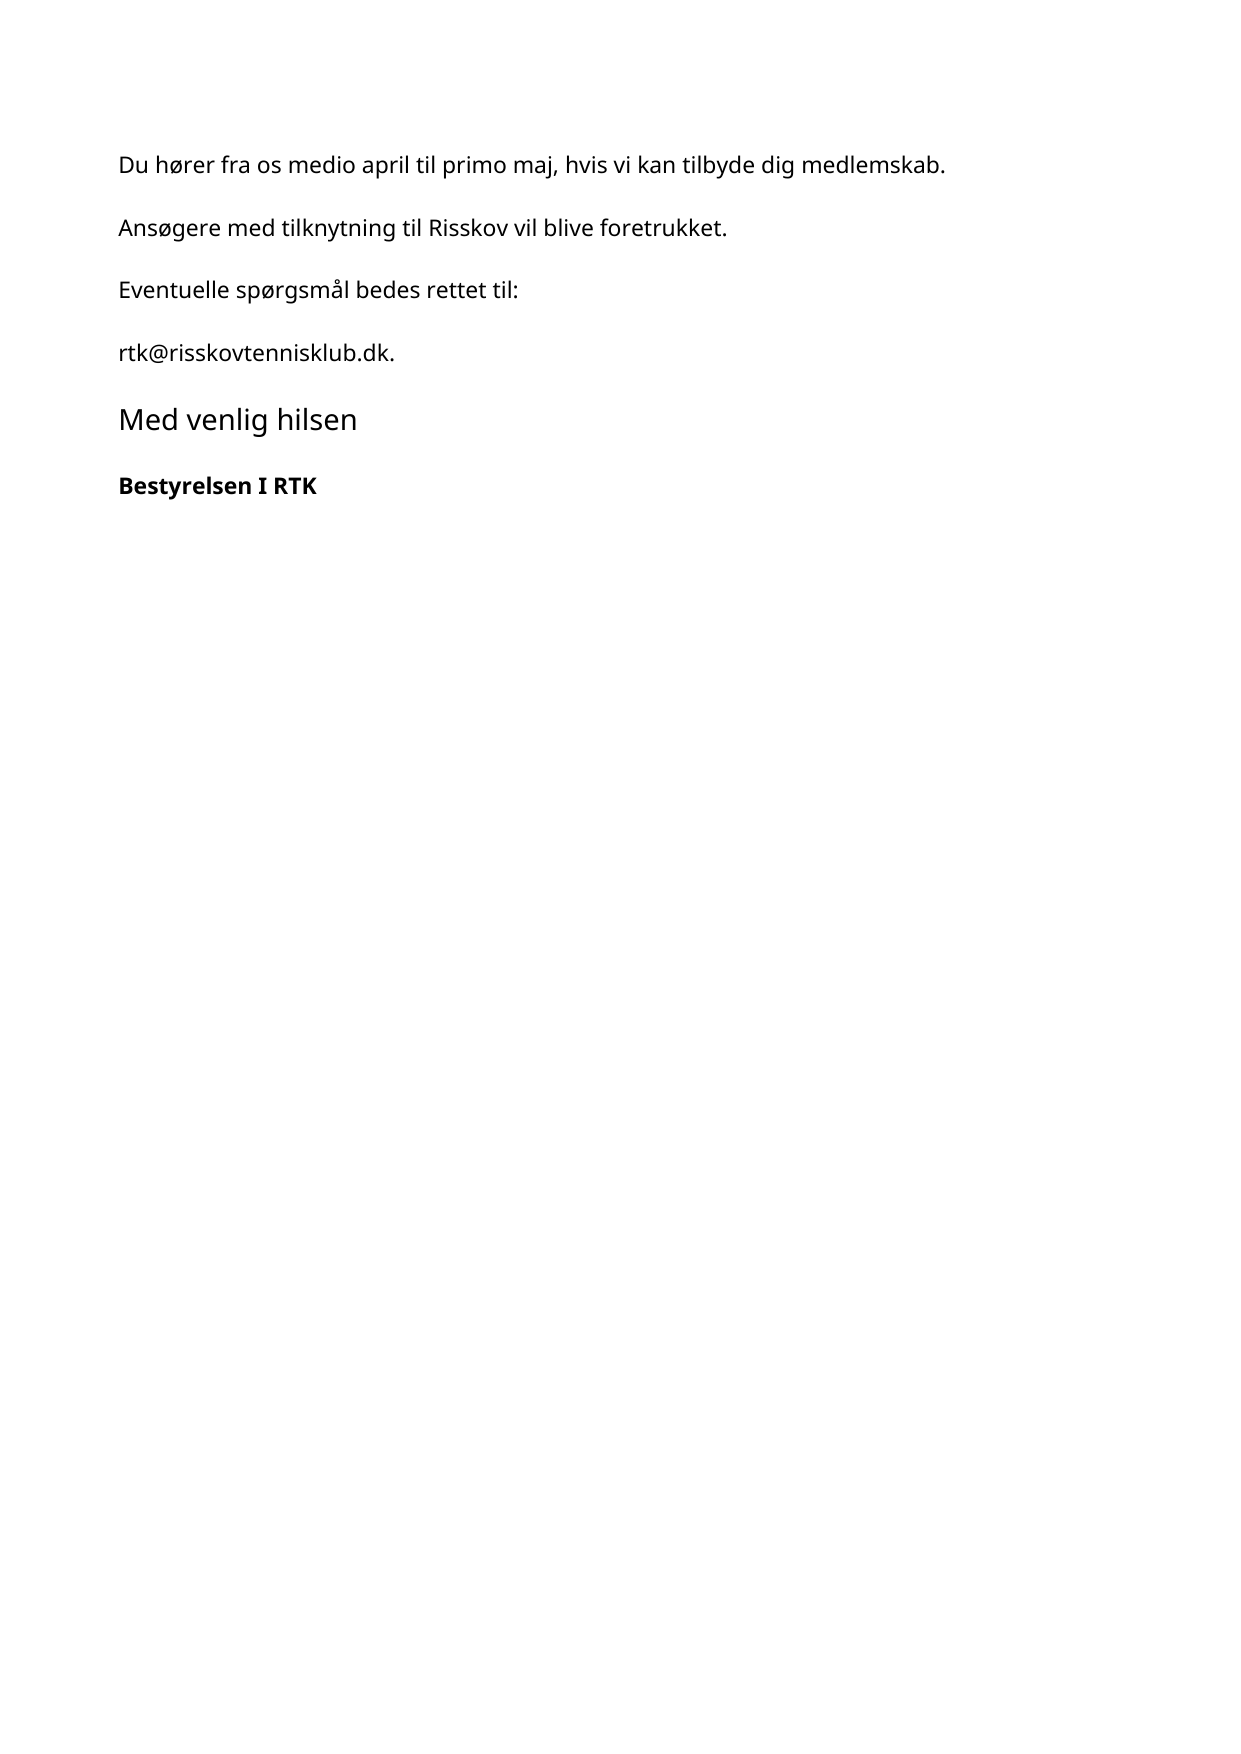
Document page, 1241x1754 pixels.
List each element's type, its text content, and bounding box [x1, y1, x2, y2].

text Ansøgere med tilknytning til Risskov vil blive foretrukket. [118, 212, 1122, 243]
text Du hører fra os medio april til primo maj, hvis vi kan tilbyde dig medlemskab. [118, 149, 1122, 181]
text Eventuelle spørgsmål bedes rettet til: [118, 274, 1122, 306]
text Bestyrelsen I RTK [118, 470, 1122, 502]
text Med venlig hilsen [118, 399, 1122, 439]
text rtk@risskovtennisklub.dk. [118, 337, 1122, 368]
